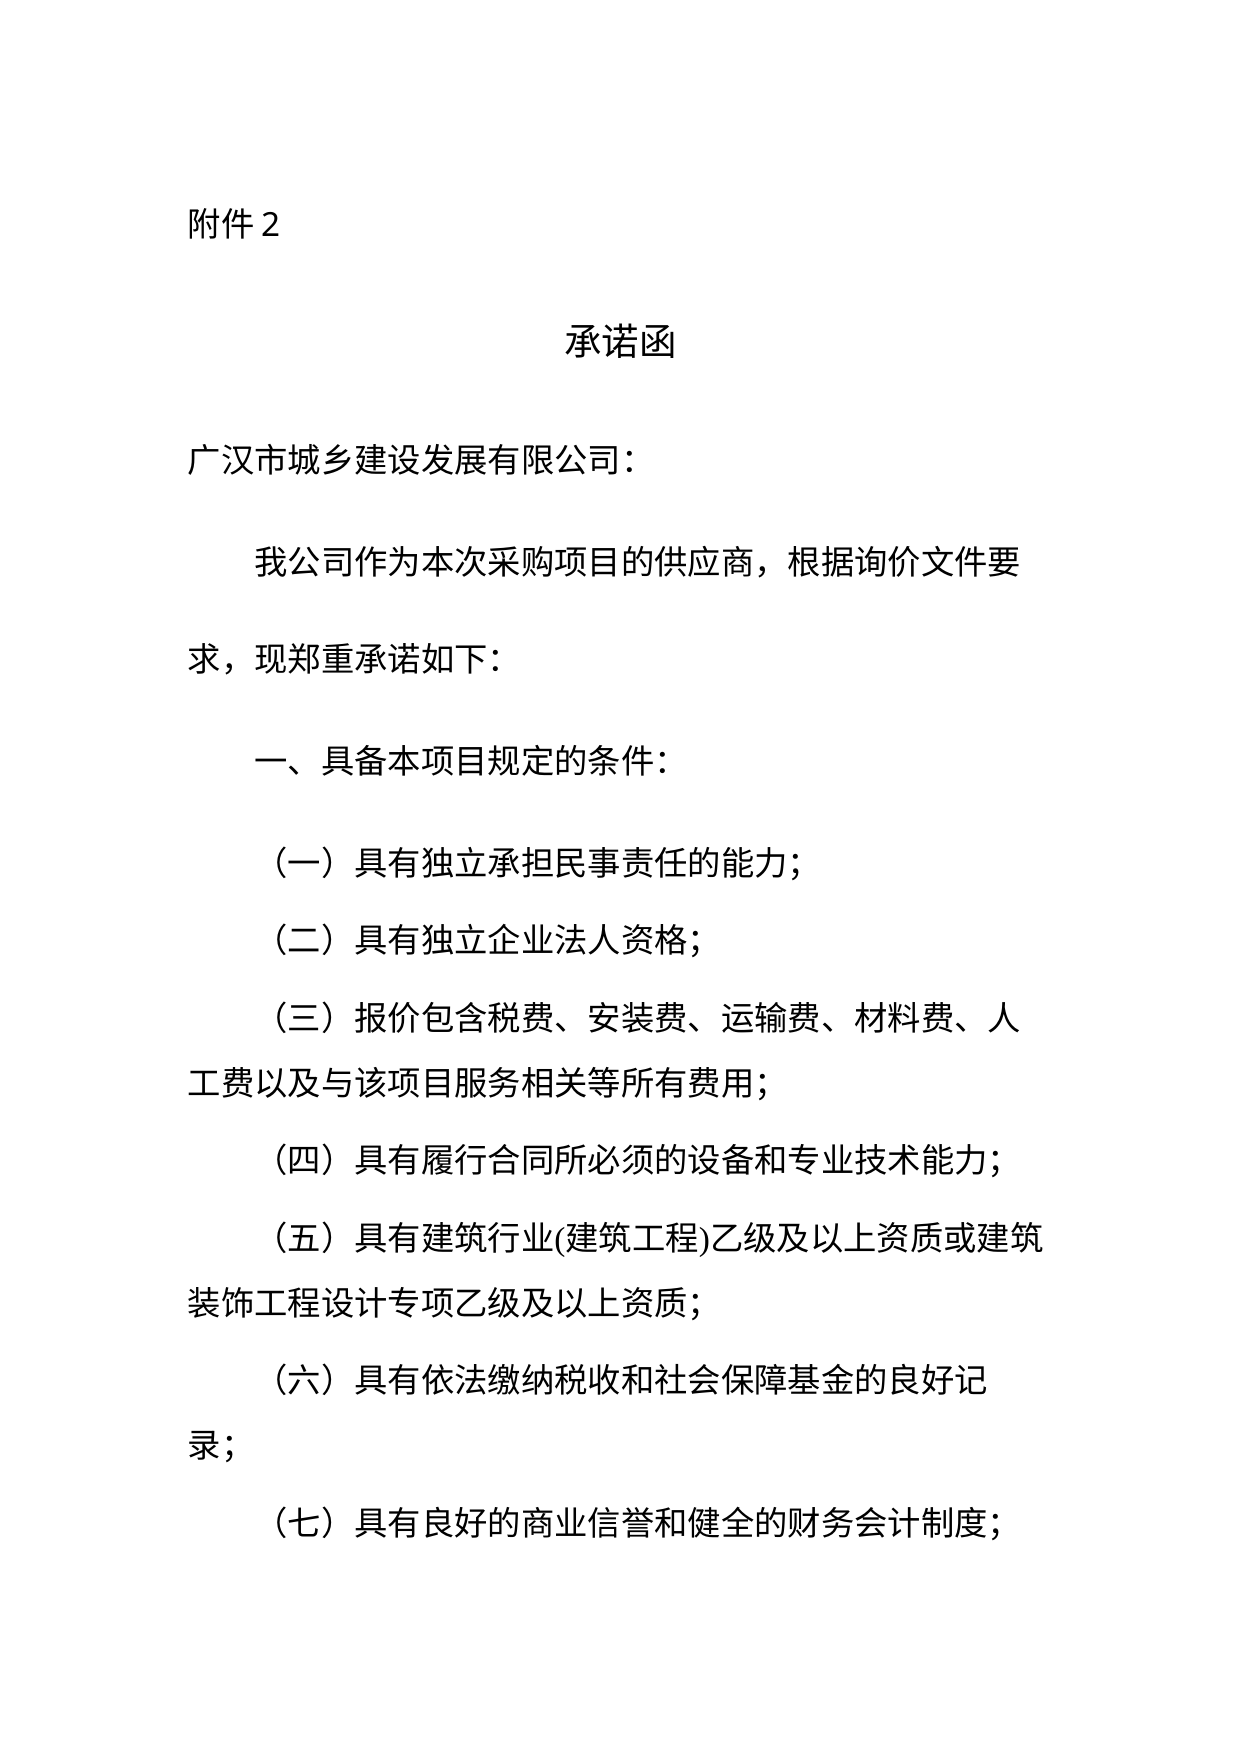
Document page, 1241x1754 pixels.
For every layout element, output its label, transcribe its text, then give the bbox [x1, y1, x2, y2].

text （二）具有独立企业法人资格； [187, 906, 1053, 971]
text 一、具备本项目规定的条件： [187, 726, 1053, 791]
text （六）具有依法缴纳税收和社会保障基金的良好记录； [187, 1346, 1053, 1476]
text （一）具有独立承担民事责任的能力； [187, 828, 1053, 893]
text 广汉市城乡建设发展有限公司： [187, 426, 1053, 491]
subtitle 附件2 [187, 189, 1053, 254]
text 我公司作为本次采购项目的供应商，根据询价文件要求，现郑重承诺如下： [187, 527, 1053, 690]
text （七）具有良好的商业信誉和健全的财务会计制度； [187, 1488, 1053, 1553]
text （三）报价包含税费、安装费、运输费、材料费、人工费以及与该项目服务相关等所有费用； [187, 983, 1053, 1113]
text （四）具有履行合同所必须的设备和专业技术能力； [187, 1126, 1053, 1191]
subtitle 承诺函 [187, 307, 1053, 372]
text （五）具有建筑行业(建筑工程)乙级及以上资质或建筑装饰工程设计专项乙级及以上资质； [187, 1203, 1053, 1333]
